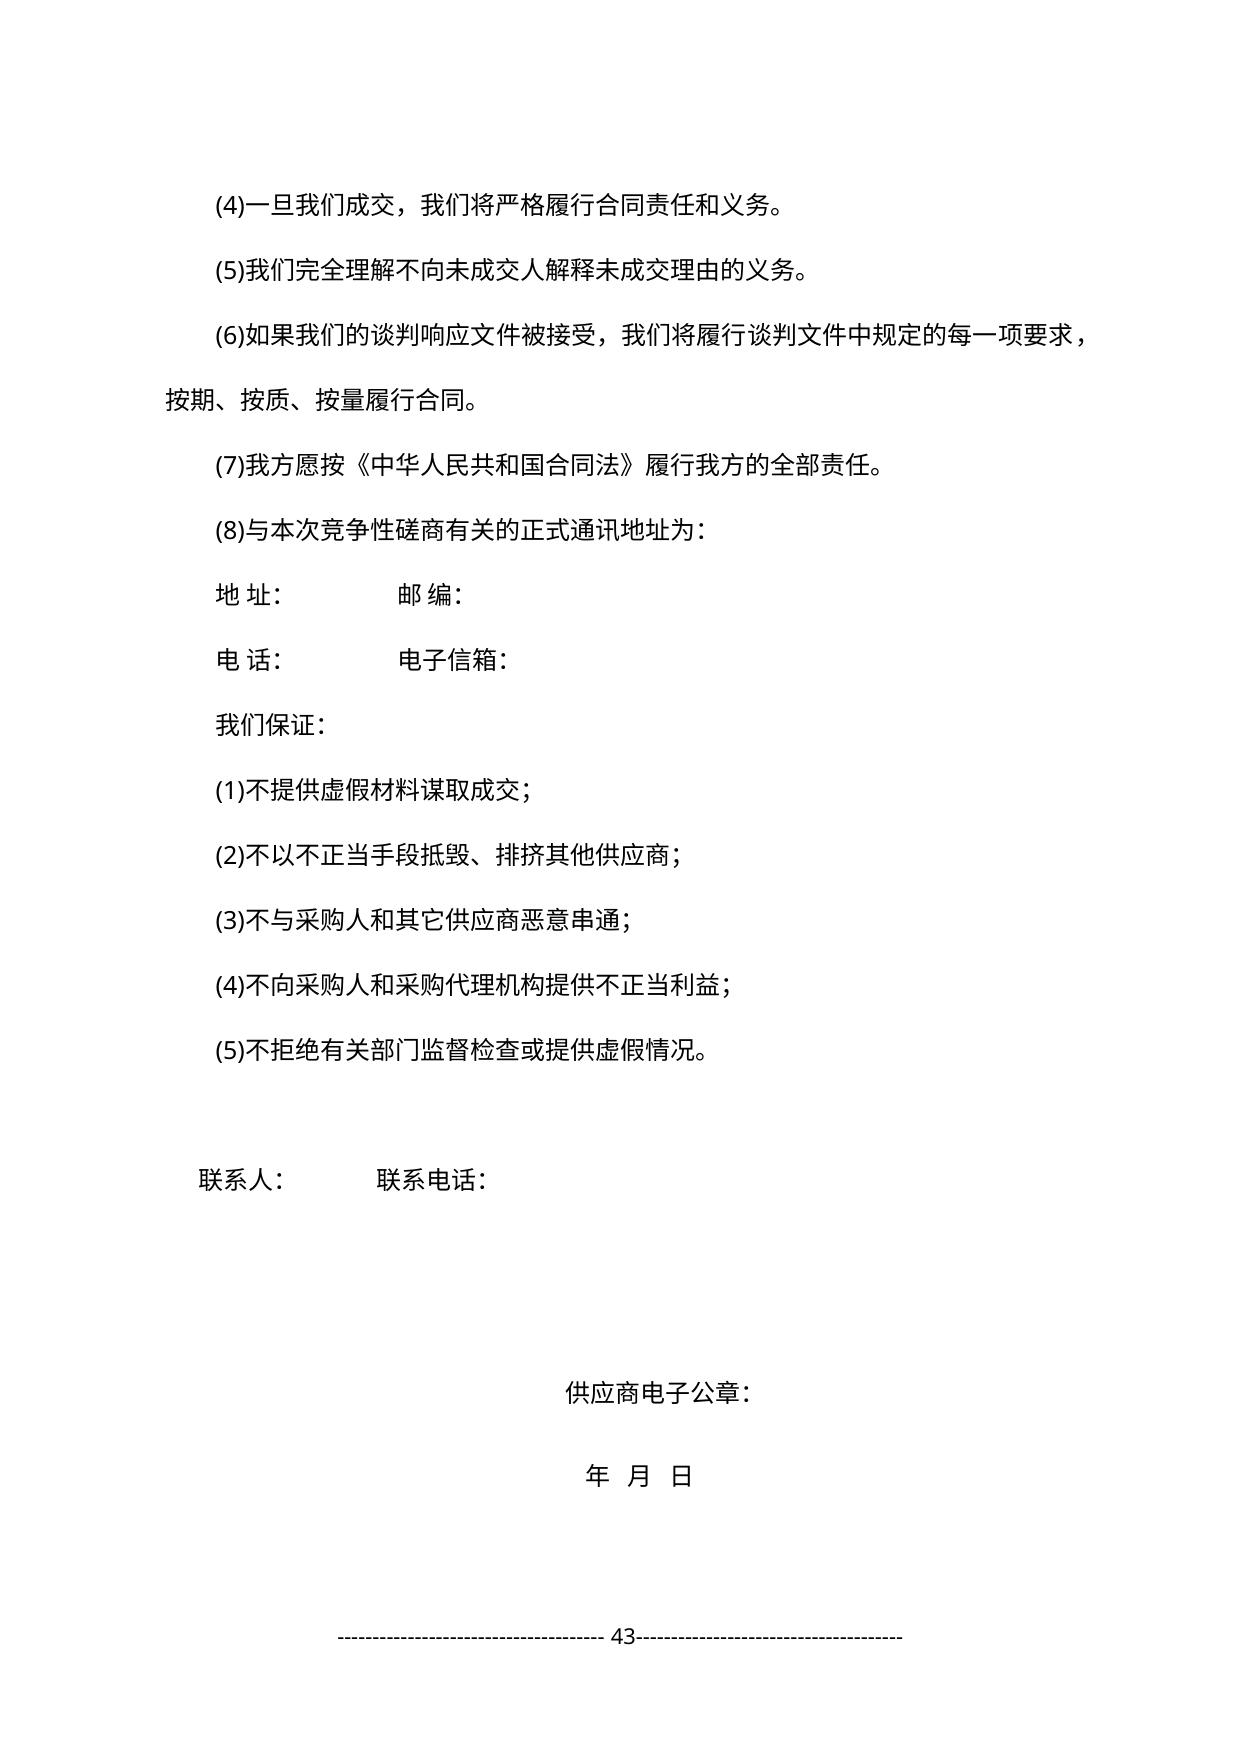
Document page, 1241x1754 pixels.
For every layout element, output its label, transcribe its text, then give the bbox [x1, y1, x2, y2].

text (8)与本次竞争性磋商有关的正式通讯地址为： [165, 496, 1075, 561]
text 年 月 日 [165, 1442, 1075, 1507]
text (5)我们完全理解不向未成交人解释未成交理由的义务。 [165, 236, 1075, 301]
text (5)不拒绝有关部门监督检查或提供虚假情况。 [165, 1016, 1075, 1081]
text (3)不与采购人和其它供应商恶意串通； [165, 886, 1075, 951]
text 联系人： 联系电话： [165, 1146, 1075, 1211]
text 地 址： 邮 编： [165, 561, 1075, 626]
text 电 话： 电子信箱： [165, 626, 1075, 691]
text (4)一旦我们成交，我们将严格履行合同责任和义务。 [165, 171, 1075, 236]
text (6)如果我们的谈判响应文件被接受，我们将履行谈判文件中规定的每一项要求，按期、按质、按量履行合同。 [165, 301, 1075, 431]
text (7)我方愿按《中华人民共和国合同法》履行我方的全部责任。 [165, 431, 1075, 496]
text (1)不提供虚假材料谋取成交； [165, 756, 1075, 821]
text 供应商电子公章： [165, 1359, 1075, 1424]
text (2)不以不正当手段抵毁、排挤其他供应商； [165, 821, 1075, 886]
text 我们保证： [165, 691, 1075, 756]
text (4)不向采购人和采购代理机构提供不正当利益； [165, 951, 1075, 1016]
